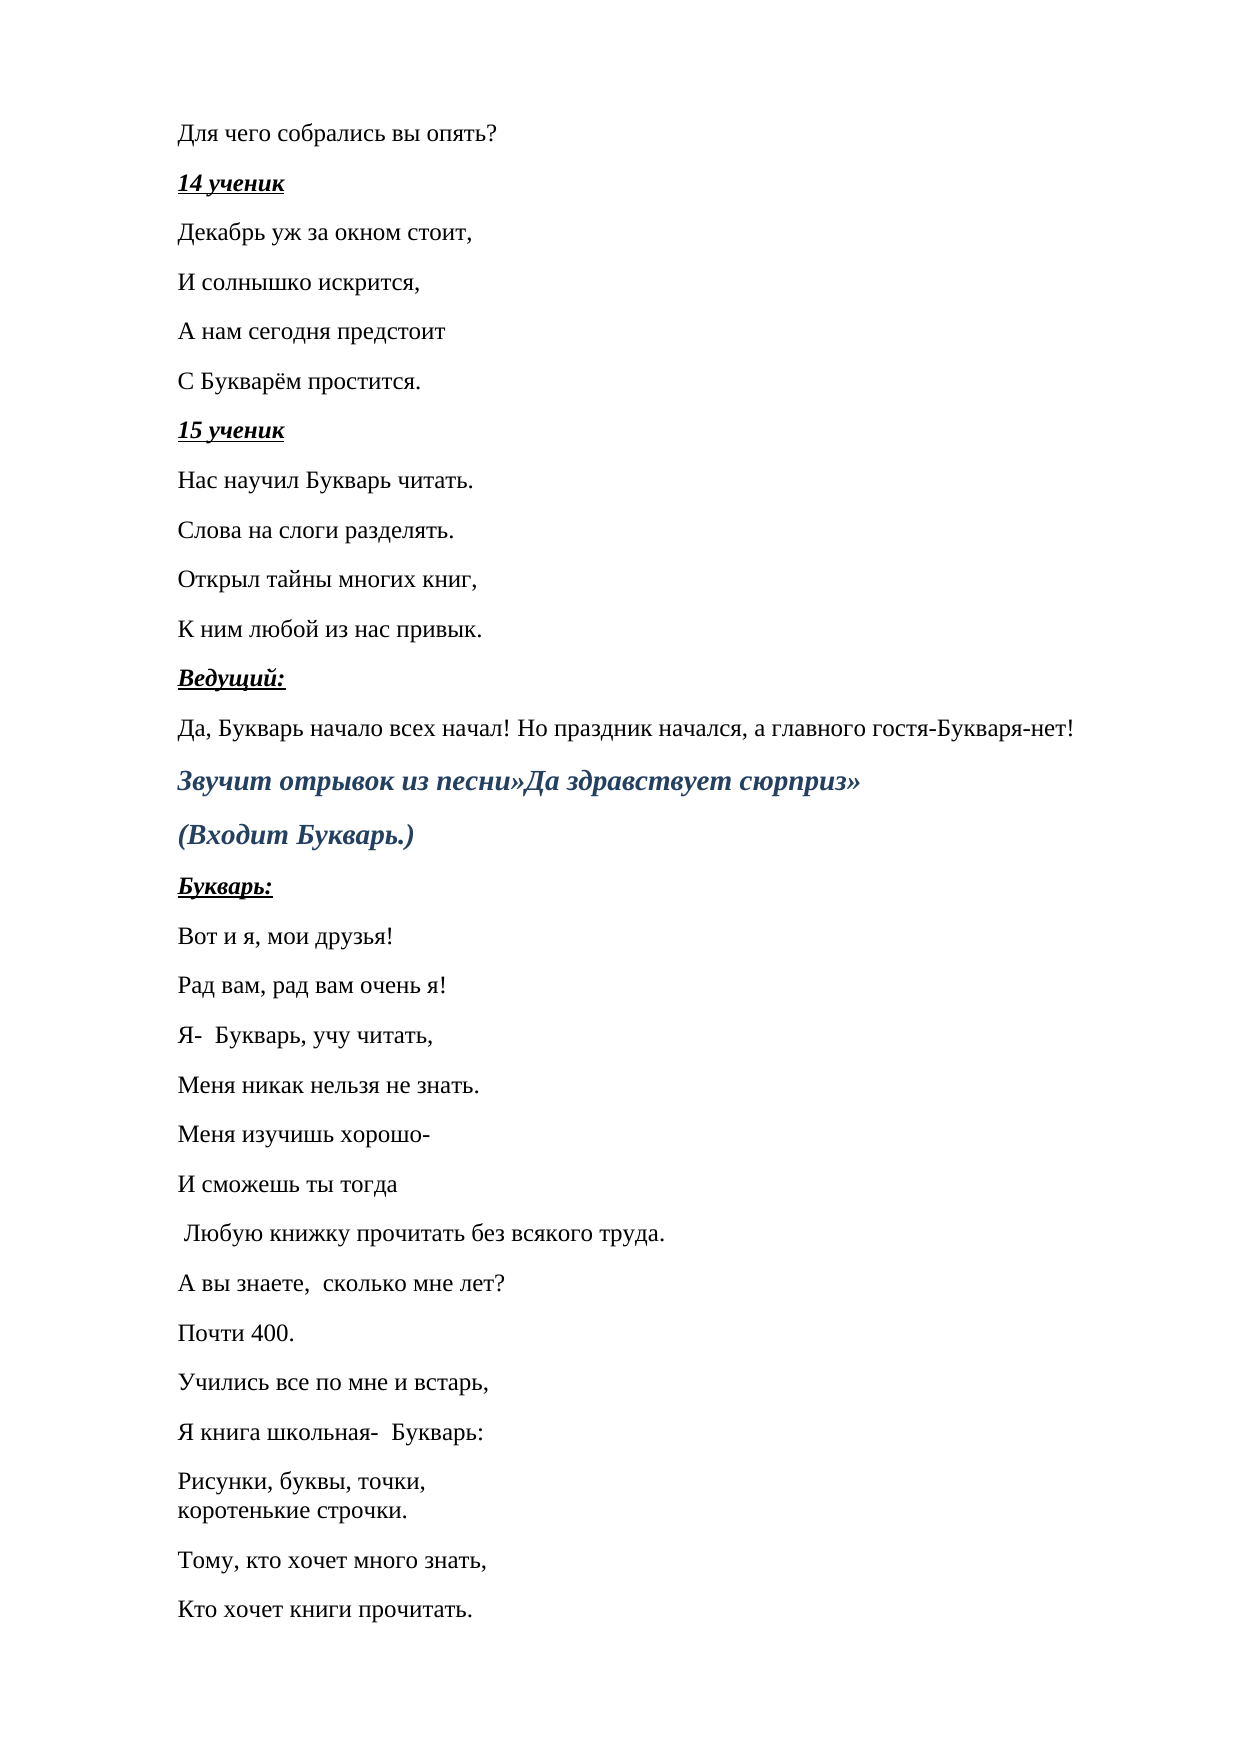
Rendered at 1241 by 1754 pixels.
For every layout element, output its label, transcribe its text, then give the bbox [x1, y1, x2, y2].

text Да, Букварь начало всех начал! Но праздник начался, а главного гостя-Букваря-нет! [177, 713, 1152, 742]
text 15 ученик [177, 416, 1152, 444]
text И солнышко искрится, [177, 267, 1152, 296]
text Звучит отрывок из песни»Да здравствует сюрприз» [177, 763, 1152, 796]
text 14 ученик [177, 168, 1152, 196]
text Учились все по мне и встарь, [177, 1367, 1152, 1396]
text Ведущий: [177, 663, 1152, 692]
text А вы знаете, сколько мне лет? [177, 1268, 1152, 1297]
text А нам сегодня предстоит [177, 316, 1152, 345]
text Я- Букварь, учу читать, [177, 1020, 1152, 1049]
text Вот и я, мои друзья! [177, 921, 1152, 950]
text Для чего собрались вы опять? [177, 118, 1152, 147]
text Нас научил Букварь читать. [177, 465, 1152, 494]
text И сможешь ты тогда [177, 1169, 1152, 1198]
text Тому, кто хочет много знать, [177, 1545, 1152, 1573]
text Букварь: [177, 871, 1152, 900]
text К ним любой из нас привык. [177, 614, 1152, 643]
text Кто хочет книги прочитать. [177, 1594, 1152, 1623]
text Почти 400. [177, 1318, 1152, 1346]
text Открыл тайны многих книг, [177, 564, 1152, 593]
text Рисунки, буквы, точки, коротенькие строчки. [177, 1466, 1152, 1524]
text Декабрь уж за окном стоит, [177, 217, 1152, 246]
text (Входит Букварь.) [177, 817, 1152, 851]
text Рад вам, рад вам очень я! [177, 971, 1152, 999]
text Любую книжку прочитать без всякого труда. [177, 1218, 1152, 1247]
text Меня изучишь хорошо- [177, 1119, 1152, 1148]
text Я книга школьная- Букварь: [177, 1417, 1152, 1446]
text С Букварём простится. [177, 366, 1152, 395]
text Меня никак нельзя не знать. [177, 1070, 1152, 1098]
text Слова на слоги разделять. [177, 515, 1152, 543]
